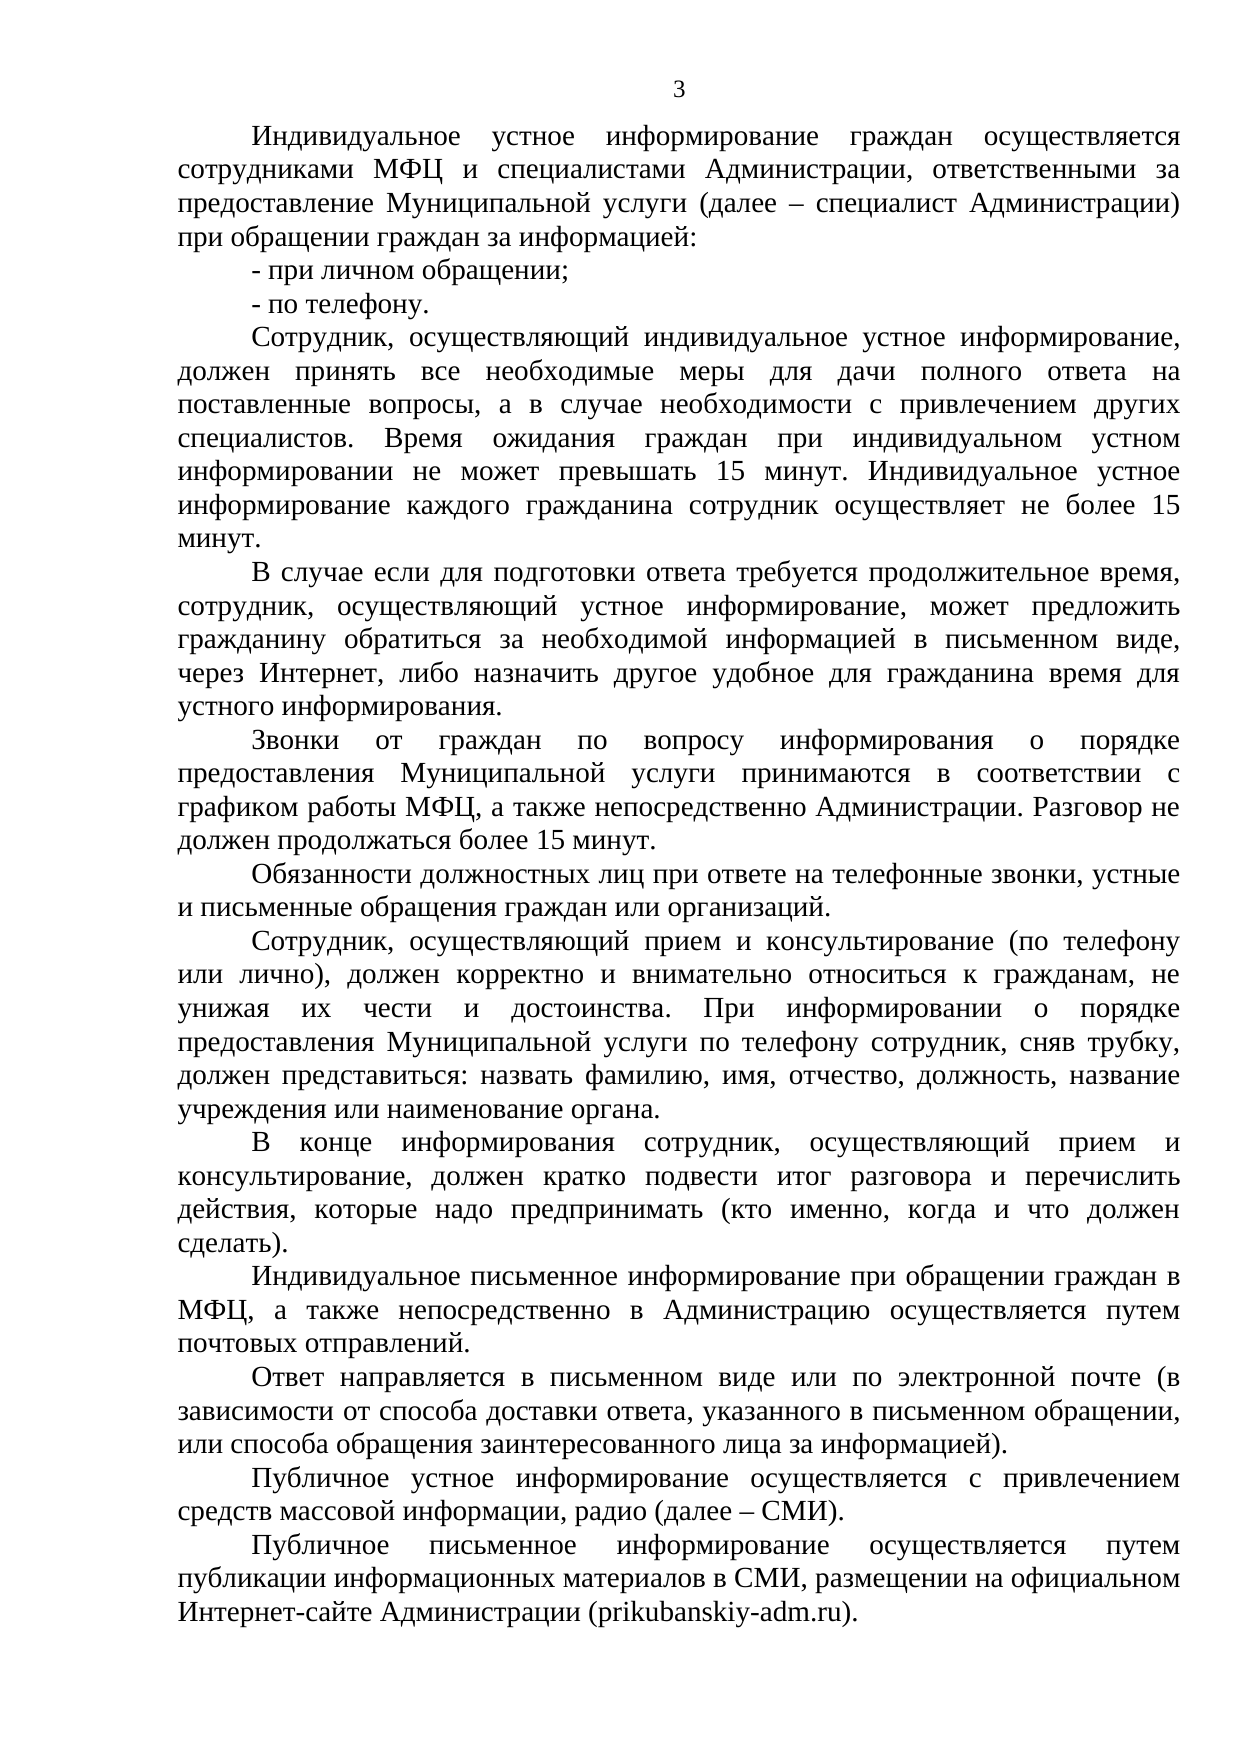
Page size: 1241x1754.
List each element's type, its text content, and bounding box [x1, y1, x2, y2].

text В случае если для подготовки ответа требуется продолжительное время, сотрудник, осуществляющий устное информирование, может предложить гражданину обратиться за необходимой информацией в письменном виде, через Интернет, либо назначить другое удобное для гражданина время для устного информирования. [177, 554, 1181, 722]
text Ответ направляется в письменном виде или по электронной почте (в зависимости от способа доставки ответа, указанного в письменном обращении, или способа обращения заинтересованного лица за информацией). [177, 1359, 1181, 1460]
text Звонки от граждан по вопросу информирования о порядке предоставления Муниципальной услуги принимаются в соответствии с графиком работы МФЦ, а также непосредственно Администрации. Разговор не должен продолжаться более 15 минут. [177, 722, 1181, 856]
text - при личном обращении; [177, 252, 1181, 286]
text Сотрудник, осуществляющий индивидуальное устное информирование, должен принять все необходимые меры для дачи полного ответа на поставленные вопросы, а в случае необходимости с привлечением других специалистов. Время ожидания граждан при индивидуальном устном информировании не может превышать 15 минут. Индивидуальное устное информирование каждого гражданина сотрудник осуществляет не более 15 минут. [177, 319, 1181, 554]
text Публичное устное информирование осуществляется с привлечением средств массовой информации, радио (далее – СМИ). [177, 1460, 1181, 1527]
text Индивидуальное письменное информирование при обращении граждан в МФЦ, а также непосредственно в Администрацию осуществляется путем почтовых отправлений. [177, 1258, 1181, 1359]
text Сотрудник, осуществляющий прием и консультирование (по телефону или лично), должен корректно и внимательно относиться к гражданам, не унижая их чести и достоинства. При информировании о порядке предоставления Муниципальной услуги по телефону сотрудник, сняв трубку, должен представиться: назвать фамилию, имя, отчество, должность, название учреждения или наименование органа. [177, 923, 1181, 1124]
text В конце информирования сотрудник, осуществляющий прием и консультирование, должен кратко подвести итог разговора и перечислить действия, которые надо предпринимать (кто именно, когда и что должен сделать). [177, 1124, 1181, 1258]
text Обязанности должностных лиц при ответе на телефонные звонки, устные и письменные обращения граждан или организаций. [177, 856, 1181, 923]
text Публичное письменное информирование осуществляется путем публикации информационных материалов в СМИ, размещении на официальном Интернет-сайте Администрации (prikubanskiy-adm.ru). [177, 1527, 1181, 1627]
text - по телефону. [177, 286, 1181, 319]
text Индивидуальное устное информирование граждан осуществляется сотрудниками МФЦ и специалистами Администрации, ответственными за предоставление Муниципальной услуги (далее – специалист Администрации) при обращении граждан за информацией: [177, 118, 1181, 252]
